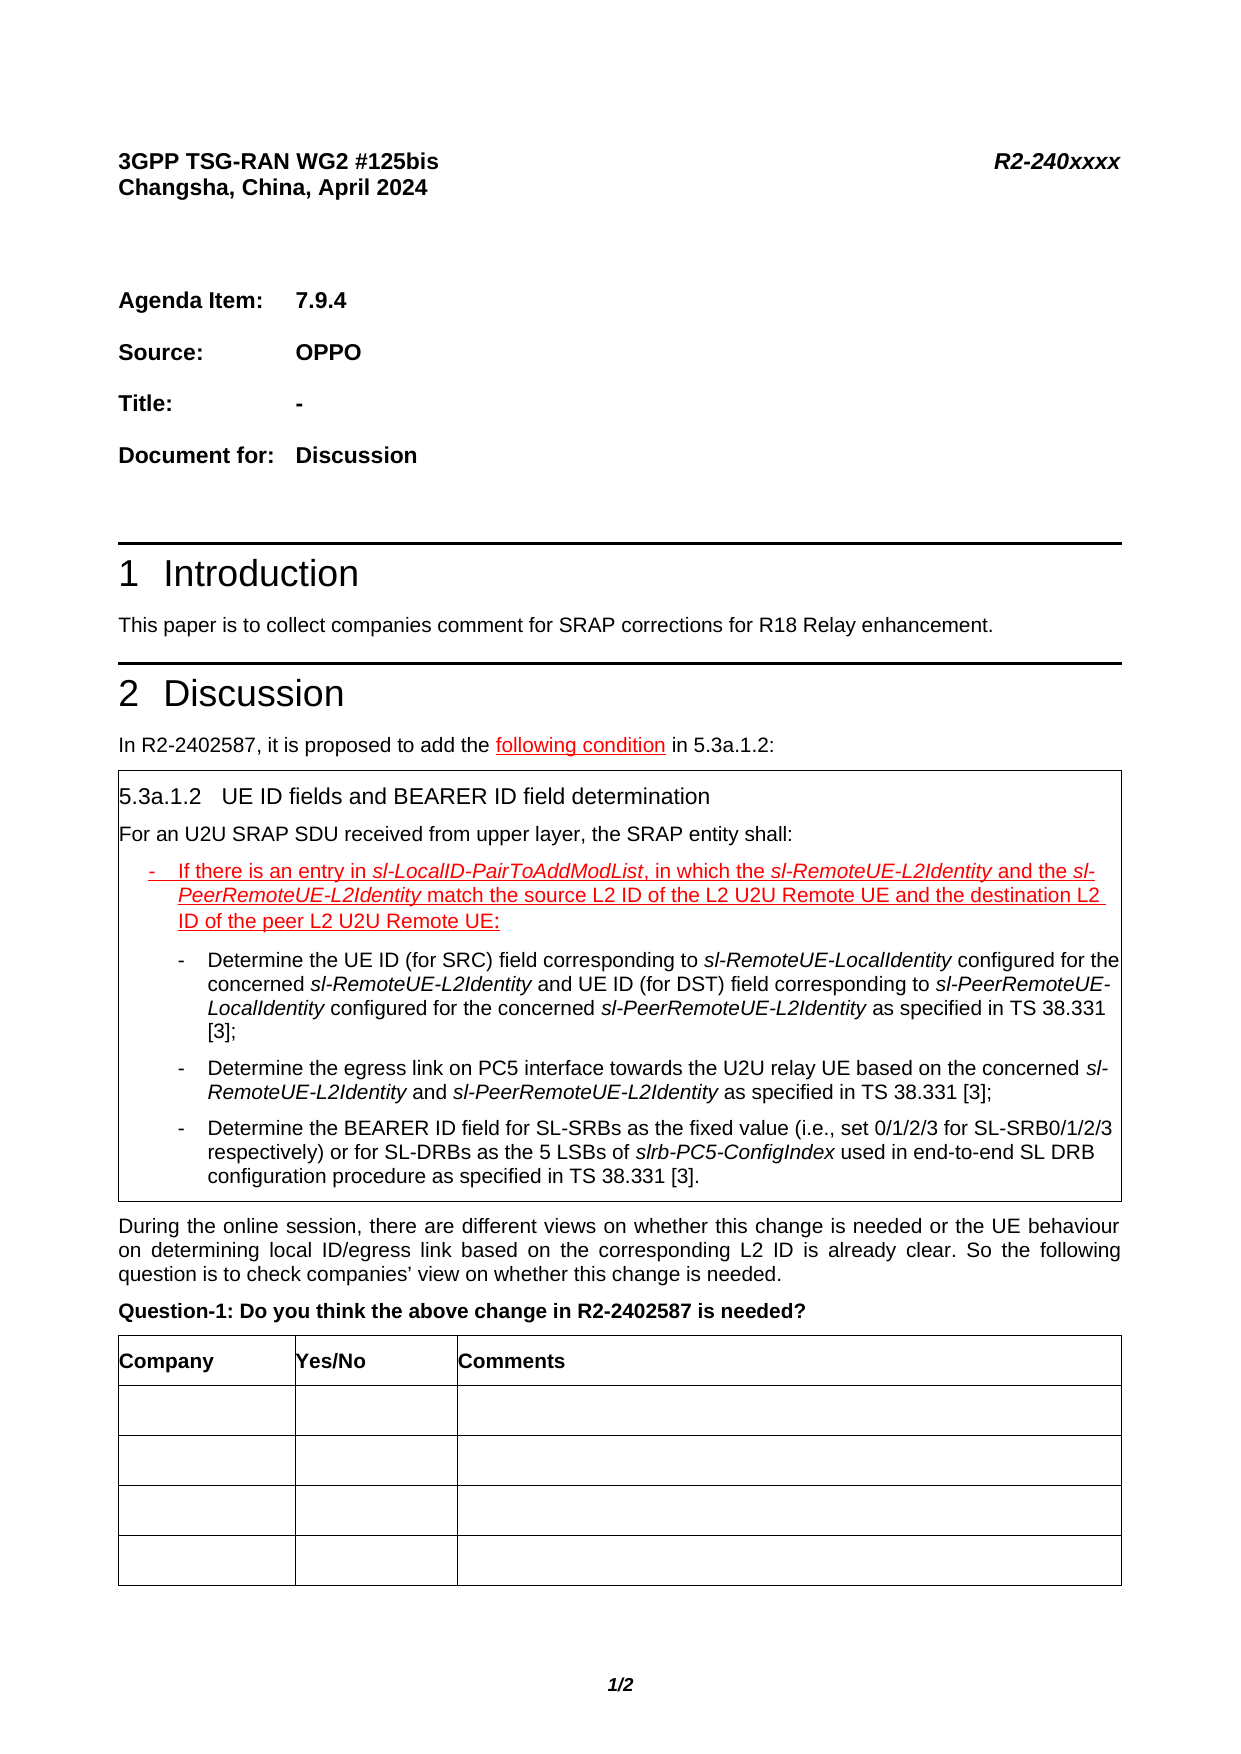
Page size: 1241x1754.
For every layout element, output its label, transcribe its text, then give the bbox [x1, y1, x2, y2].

table_cell [119, 1486, 295, 1535]
table_cell [296, 1536, 457, 1585]
text In R2-2402587, it is proposed to add the following condition in 5.3a.1.2: [118, 733, 1122, 757]
subtitle Introduction [118, 545, 1122, 594]
table_header Comments [458, 1336, 1121, 1385]
text Question-1: Do you think the above change in R2-2402587 is needed? [118, 1298, 1122, 1322]
table_cell [458, 1436, 1121, 1485]
table_cell [296, 1486, 457, 1535]
text 3GPP TSG-RAN WG2 #125bis R2-240xxxx [118, 148, 1122, 174]
table_cell [458, 1536, 1121, 1585]
table_cell [458, 1486, 1121, 1535]
table_header Yes/No [296, 1336, 457, 1385]
text Document for: Discussion [118, 442, 1122, 468]
table_cell [119, 1386, 295, 1435]
table_cell [119, 1536, 295, 1585]
text Changsha, China, April 2024 [118, 174, 1122, 200]
subtitle Discussion [118, 665, 1122, 714]
table_cell [119, 1436, 295, 1485]
text Title: - [118, 390, 1122, 417]
table_header Company [119, 1336, 295, 1385]
text Agenda Item: 7.9.4 [118, 287, 1122, 314]
table_header 5.3a.1.2 UE ID fields and BEARER ID field determination For an U2U SRAP SDU received from upper layer, the SRAP entity shall: - If there is an entry in sl-LocalID-PairToAddModList, in which the sl-RemoteUE-L2Identity and the sl-PeerRemoteUE-L2Identity match the source L2 ID of the L2 U2U Remote UE and the destination L2 ID of the peer L2 U2U Remote UE: - Determine the UE ID (for SRC) field corresponding to sl-RemoteUE-LocalIdentity configured for the concerned sl-RemoteUE-L2Identity and UE ID (for DST) field corresponding to sl-PeerRemoteUE-LocalIdentity configured for the concerned sl-PeerRemoteUE-L2Identity as specified in TS 38.331 [3]; - Determine the egress link on PC5 interface towards the U2U relay UE based on the concerned sl-RemoteUE-L2Identity and sl-PeerRemoteUE-L2Identity as specified in TS 38.331 [3]; - Determine the BEARER ID field for SL-SRBs as the fixed value (i.e., set 0/1/2/3 for SL-SRB0/1/2/3 respectively) or for SL-DRBs as the 5 LSBs of slrb-PC5-ConfigIndex used in end-to-end SL DRB configuration procedure as specified in TS 38.331 [3]. [119, 771, 1121, 1201]
text Source: OPPO [118, 339, 1122, 365]
table_cell [296, 1436, 457, 1485]
text This paper is to collect companies comment for SRAP corrections for R18 Relay enhancement. [118, 613, 1122, 637]
table_cell [296, 1386, 457, 1435]
table_cell [458, 1386, 1121, 1435]
text During the online session, there are different views on whether this change is needed or the UE behaviour on determining local ID/egress link based on the corresponding L2 ID is already clear. So the following question is to check companies’ view on whether this change is needed. [118, 1214, 1122, 1286]
